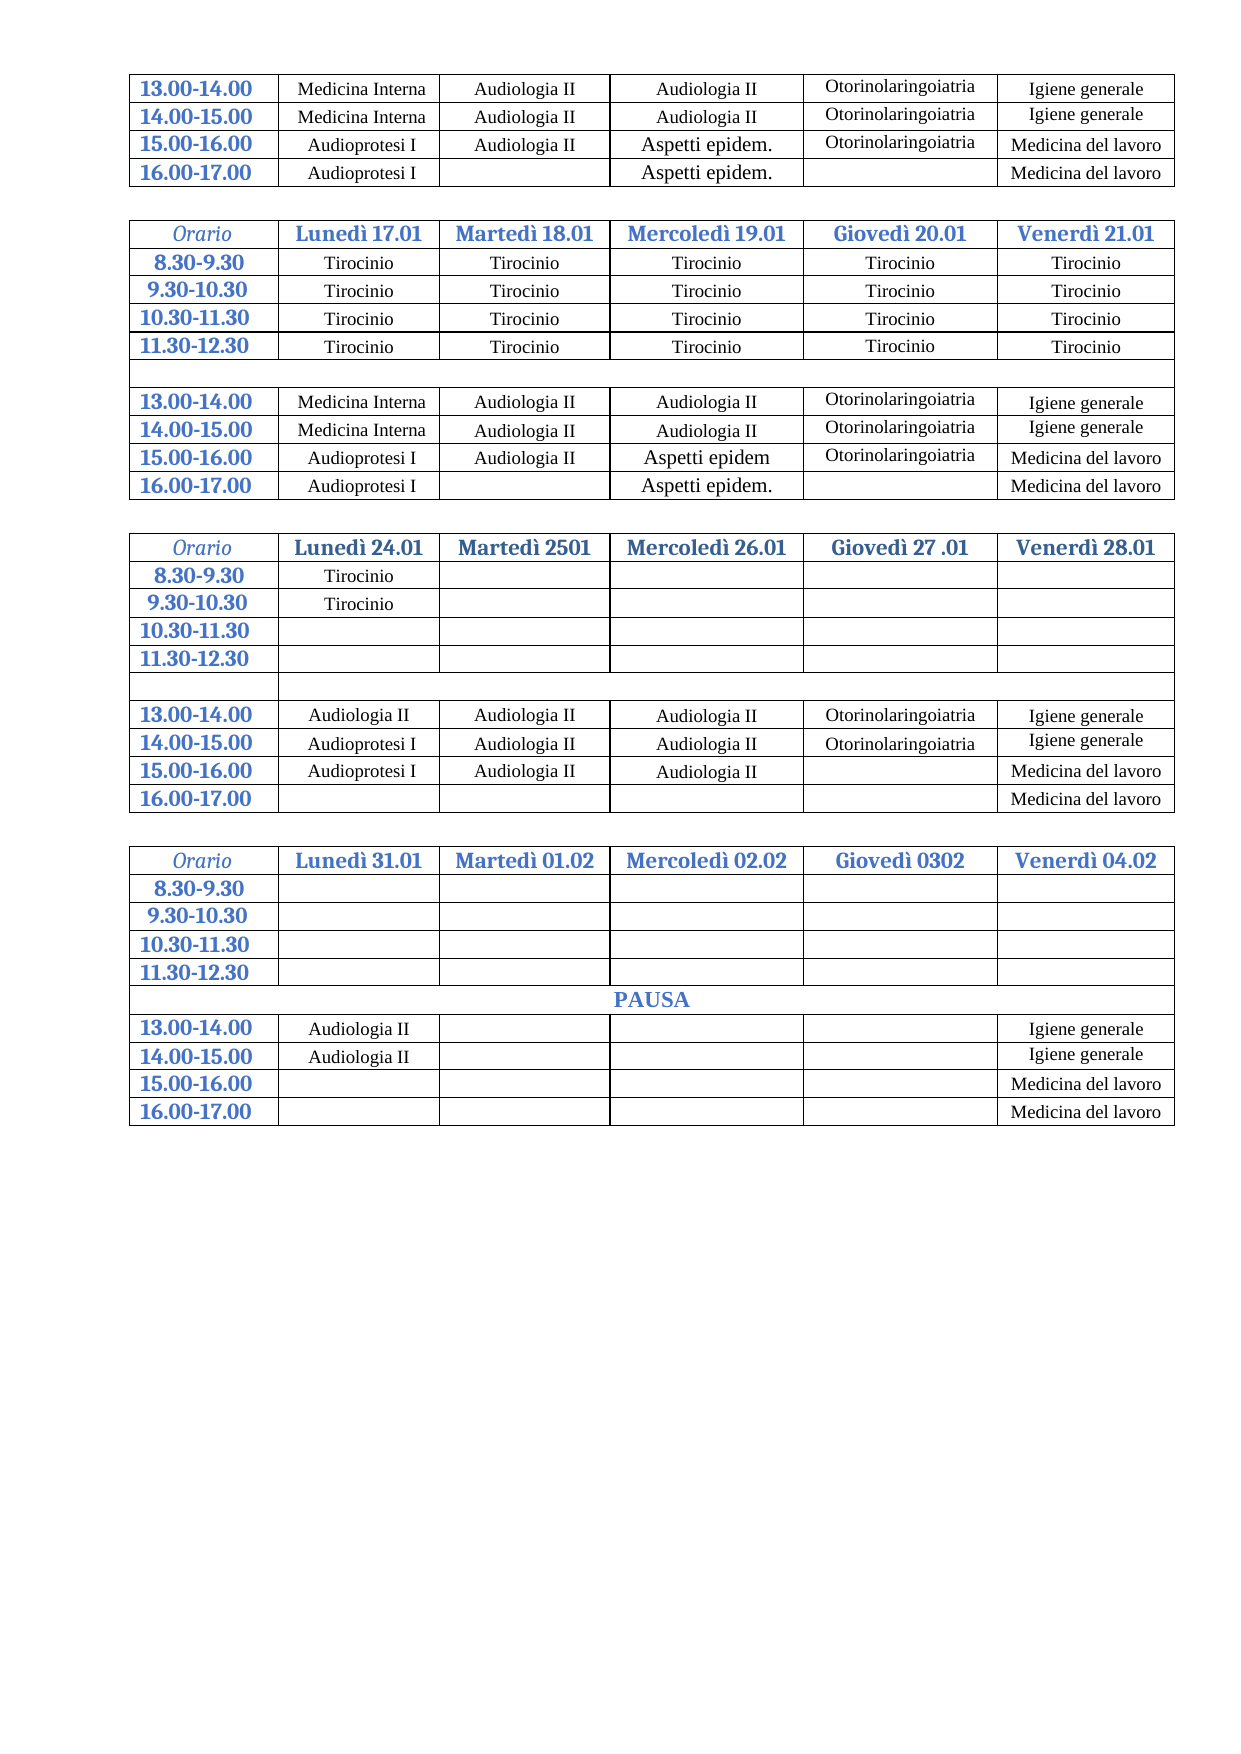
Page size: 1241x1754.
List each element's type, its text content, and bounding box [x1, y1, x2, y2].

table_cell Medicina del lavoro [998, 785, 1174, 812]
table_cell Audiologia II [279, 701, 439, 728]
table_cell [440, 472, 609, 499]
table_cell 15.00-16.00 [130, 444, 278, 471]
table_header Mercoledì 26.01 [611, 534, 803, 561]
table_cell Audiologia II [611, 701, 803, 728]
table_cell Igiene generale [998, 416, 1174, 443]
table_cell [279, 959, 439, 985]
table_cell Otorinolaringoiatria [804, 75, 997, 102]
table_cell 8.30-9.30 [130, 249, 278, 275]
table_cell [804, 875, 997, 902]
table_cell Tirocinio [611, 249, 803, 275]
table_cell 14.00-15.00 [130, 729, 278, 756]
table_header Martedì 2501 [440, 534, 609, 561]
table_cell 16.00-17.00 [130, 785, 278, 812]
table_cell Otorinolaringoiatria [804, 701, 997, 728]
table_header Giovedì 27 .01 [804, 534, 997, 561]
table_cell [804, 785, 997, 812]
table_header Lunedì 31.01 [279, 847, 439, 874]
table_cell [279, 673, 1174, 700]
table_cell 16.00-17.00 [130, 1098, 278, 1125]
table_cell Aspetti epidem. [611, 159, 803, 186]
table_cell 13.00-14.00 [130, 388, 278, 415]
table_cell [279, 875, 439, 902]
table_cell [611, 1070, 803, 1097]
table_cell [440, 785, 609, 812]
table_cell Audiologia II [611, 75, 803, 102]
table_cell [130, 360, 1174, 387]
table_cell Medicina del lavoro [998, 131, 1174, 158]
table_cell [440, 903, 609, 930]
table_cell Otorinolaringoiatria [804, 416, 997, 443]
table_cell Otorinolaringoiatria [804, 444, 997, 471]
table_cell [804, 757, 997, 784]
table_cell Medicina del lavoro [998, 444, 1174, 471]
table_cell [611, 589, 803, 617]
table_cell [440, 562, 609, 588]
table_cell 8.30-9.30 [130, 875, 278, 902]
table_cell Tirocinio [611, 333, 803, 359]
table_cell [611, 618, 803, 644]
table_cell [998, 562, 1174, 588]
table_cell Medicina Interna [279, 75, 439, 102]
table_cell Tirocinio [804, 249, 997, 275]
table_cell [998, 646, 1174, 672]
table_cell [611, 959, 803, 985]
table_cell Audiologia II [440, 388, 609, 415]
table_cell Audiologia II IITirocinio [611, 103, 803, 129]
table_cell [279, 618, 439, 644]
table_cell [998, 618, 1174, 644]
table_cell Tirocinio [279, 249, 439, 275]
table_cell Aspetti epidem. [611, 131, 803, 158]
table_cell Tirocinio [998, 304, 1174, 331]
table_cell Otorinolaringoiatria [804, 388, 997, 415]
table_cell [611, 875, 803, 902]
table_cell Medicina Interna [279, 103, 439, 129]
table_cell Igiene generale [998, 1043, 1174, 1069]
table_cell [440, 959, 609, 985]
table_cell Tirocinio [440, 276, 609, 303]
table_cell [279, 931, 439, 958]
table_cell 15.00-16.00 [130, 1070, 278, 1097]
table_cell 15.00-16.00 [130, 757, 278, 784]
table_cell [440, 1070, 609, 1097]
table_cell [804, 159, 997, 186]
table_cell [440, 875, 609, 902]
table_cell Aspetti epidem. [611, 472, 803, 499]
table_cell Medicina del lavoro [998, 159, 1174, 186]
table_header Venerdì 28.01 [998, 534, 1174, 561]
table_cell 10.30-11.30 [130, 931, 278, 958]
table_cell Audiologia II [440, 701, 609, 728]
table_cell Audiologia II [440, 444, 609, 471]
table_cell [998, 931, 1174, 958]
table_cell Audiologia II [440, 729, 609, 756]
table_cell Tirocinio [279, 333, 439, 359]
table_cell Tirocinio [804, 333, 997, 359]
table_cell 13.00-14.00 [130, 701, 278, 728]
table_cell Medicina del lavoro [998, 1070, 1174, 1097]
table_cell [611, 646, 803, 672]
table_cell Igiene generale [998, 729, 1174, 756]
table_cell Audiologia II [440, 75, 609, 102]
table_header Lunedì 24.01 [279, 534, 439, 561]
table_cell 10.30-11.30 [130, 618, 278, 644]
table_cell [611, 562, 803, 588]
table_cell [440, 931, 609, 958]
table_cell [279, 903, 439, 930]
table_cell 9.30-10.30 [130, 589, 278, 617]
table_cell 11.30-12.30 [130, 333, 278, 359]
table_cell [440, 1015, 609, 1042]
table_cell Igiene generale [998, 701, 1174, 728]
table_cell [804, 646, 997, 672]
table_cell Medicina Interna [279, 416, 439, 443]
table_cell [279, 646, 439, 672]
table_cell Audiologia II [440, 416, 609, 443]
table_cell [440, 589, 609, 617]
table_header Mercoledì 02.02 [611, 847, 803, 874]
table_cell [440, 1043, 609, 1069]
table_cell [804, 931, 997, 958]
table_cell 11.30-12.30 [130, 959, 278, 985]
table_cell [611, 1098, 803, 1125]
table_cell Audioprotesi I [279, 472, 439, 499]
table_cell Audioprotesi I [279, 729, 439, 756]
table_cell Audioprotesi I [279, 159, 439, 186]
table_cell Medicina del lavoro [998, 472, 1174, 499]
table_cell Audioprotesi I [279, 131, 439, 158]
table_cell Igiene generale [998, 388, 1174, 415]
table_cell Medicina del lavoro [998, 1098, 1174, 1125]
table_cell Igiene generale [998, 75, 1174, 102]
table_cell [804, 1098, 997, 1125]
table_cell Tirocinio [279, 562, 439, 588]
table_cell Tirocinio [998, 276, 1174, 303]
table_cell [440, 646, 609, 672]
table_header Martedì 01.02 [440, 847, 609, 874]
table_cell [279, 1098, 439, 1125]
table_cell [130, 673, 278, 700]
table_cell [804, 589, 997, 617]
table_cell Tirocinio [279, 304, 439, 331]
table_cell [611, 903, 803, 930]
table_cell Aspetti epidem [611, 444, 803, 471]
table_cell [998, 959, 1174, 985]
table_header Orario [130, 847, 278, 874]
table_header Venerdì 04.02 [998, 847, 1174, 874]
table_header Giovedì 20.01 [804, 221, 997, 248]
table_cell [440, 159, 609, 186]
table_cell Tirocinio [279, 589, 439, 617]
table_cell Audiologia II [611, 729, 803, 756]
table_cell Audioprotesi I [279, 757, 439, 784]
table_cell Otorinolaringoiatria [804, 131, 997, 158]
table_cell [998, 589, 1174, 617]
table_cell 14.00-15.00 [130, 103, 278, 129]
table_cell [804, 903, 997, 930]
table_cell Otorinolaringoiatria [804, 729, 997, 756]
table_cell 15.00-16.00 [130, 131, 278, 158]
table_cell Tirocinio [611, 304, 803, 331]
table_cell [611, 785, 803, 812]
table_cell 10.30-11.30 [130, 304, 278, 331]
table_cell Audiologia II [611, 757, 803, 784]
table_cell Audiologia II IITirocinio [611, 416, 803, 443]
table_cell Medicina Interna [279, 388, 439, 415]
table_cell Audiologia II [440, 131, 609, 158]
table_cell Audiologia II [611, 388, 803, 415]
table_cell Igiene generale [998, 103, 1174, 129]
table_cell [804, 959, 997, 985]
table_header Mercoledì 19.01 [611, 221, 803, 248]
table_cell Tirocinio [440, 333, 609, 359]
table_cell PAUSA [130, 986, 1174, 1013]
table_cell 9.30-10.30 [130, 276, 278, 303]
table_cell Tirocinio [440, 249, 609, 275]
table_cell Audioprotesi I [279, 444, 439, 471]
table_cell Tirocinio [804, 304, 997, 331]
table_header Giovedì 0302 [804, 847, 997, 874]
table_cell Tirocinio [998, 333, 1174, 359]
table_cell [804, 618, 997, 644]
table_cell Audiologia II [440, 757, 609, 784]
table_header Venerdì 21.01 [998, 221, 1174, 248]
table_cell [611, 1015, 803, 1042]
table_cell Audiologia II [279, 1015, 439, 1042]
table_cell [611, 1043, 803, 1069]
table_cell Tirocinio [804, 276, 997, 303]
table_cell [998, 875, 1174, 902]
table_cell [804, 1015, 997, 1042]
table_cell [998, 903, 1174, 930]
table_cell [440, 618, 609, 644]
table_cell Igiene generale [998, 1015, 1174, 1042]
table_cell Tirocinio [440, 304, 609, 331]
table_cell 11.30-12.30 [130, 646, 278, 672]
table_cell [279, 1070, 439, 1097]
table_cell 16.00-17.00 [130, 472, 278, 499]
table_cell [804, 562, 997, 588]
table_cell [611, 931, 803, 958]
table_cell Medicina del lavoro [998, 757, 1174, 784]
table_cell 9.30-10.30 [130, 903, 278, 930]
table_cell 8.30-9.30 [130, 562, 278, 588]
table_cell [440, 1098, 609, 1125]
table_header Lunedì 17.01 [279, 221, 439, 248]
table_cell [279, 785, 439, 812]
table_cell Audiologia II [279, 1043, 439, 1069]
table_cell 13.00-14.00 [130, 1015, 278, 1042]
table_cell Tirocinio [611, 276, 803, 303]
table_cell 14.00-15.00 [130, 1043, 278, 1069]
table_cell [804, 1070, 997, 1097]
table_cell Tirocinio [998, 249, 1174, 275]
table_cell Audiologia II [440, 103, 609, 129]
table_cell [804, 472, 997, 499]
table_cell 13.00-14.00 [130, 75, 278, 102]
table_cell [804, 1043, 997, 1069]
table_cell 14.00-15.00 [130, 416, 278, 443]
table_cell Otorinolaringoiatria [804, 103, 997, 129]
table_header Orario [130, 221, 278, 248]
table_cell Tirocinio [279, 276, 439, 303]
table_cell 16.00-17.00 [130, 159, 278, 186]
table_header Orario [130, 534, 278, 561]
table_header Martedì 18.01 [440, 221, 609, 248]
